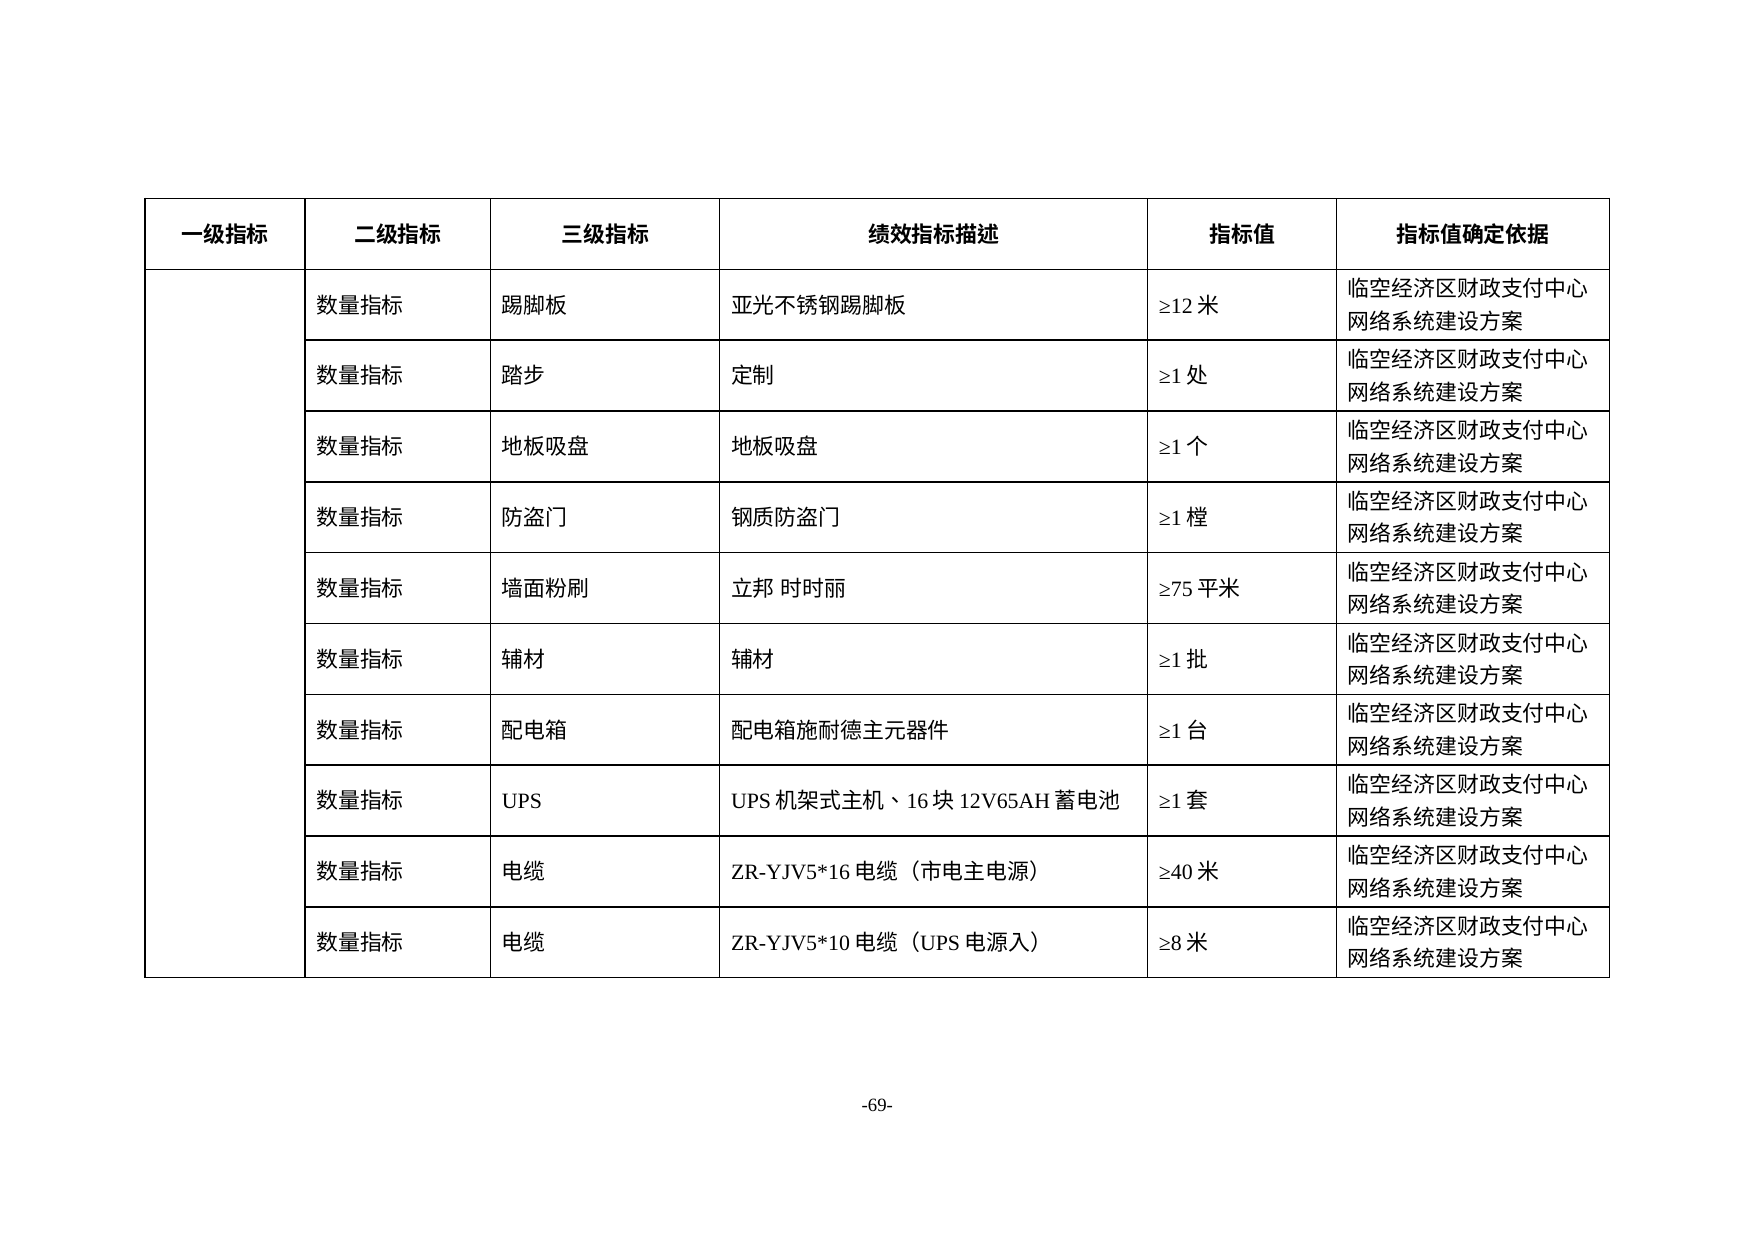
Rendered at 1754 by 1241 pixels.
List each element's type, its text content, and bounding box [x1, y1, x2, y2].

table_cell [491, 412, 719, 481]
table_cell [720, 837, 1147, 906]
table_header 三级指标 [491, 199, 719, 268]
table_header 绩效指标描述 [720, 199, 1147, 268]
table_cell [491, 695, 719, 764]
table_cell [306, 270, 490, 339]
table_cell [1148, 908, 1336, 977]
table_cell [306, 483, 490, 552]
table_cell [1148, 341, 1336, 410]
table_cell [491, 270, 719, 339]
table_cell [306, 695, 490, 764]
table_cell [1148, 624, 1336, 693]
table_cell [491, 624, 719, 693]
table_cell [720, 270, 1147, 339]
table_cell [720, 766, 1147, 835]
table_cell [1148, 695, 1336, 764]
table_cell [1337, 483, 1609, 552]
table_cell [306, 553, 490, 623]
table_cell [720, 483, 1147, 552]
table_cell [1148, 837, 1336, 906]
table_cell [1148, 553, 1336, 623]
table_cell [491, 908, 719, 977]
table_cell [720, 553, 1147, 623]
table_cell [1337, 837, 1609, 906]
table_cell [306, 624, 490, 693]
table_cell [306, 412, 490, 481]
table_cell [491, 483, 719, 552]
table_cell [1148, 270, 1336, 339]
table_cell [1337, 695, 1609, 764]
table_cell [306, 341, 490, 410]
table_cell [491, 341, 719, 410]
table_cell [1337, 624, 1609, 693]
table_header 二级指标 [306, 199, 490, 268]
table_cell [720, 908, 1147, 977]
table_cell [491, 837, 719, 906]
table_header 指标值确定依据 [1337, 199, 1609, 268]
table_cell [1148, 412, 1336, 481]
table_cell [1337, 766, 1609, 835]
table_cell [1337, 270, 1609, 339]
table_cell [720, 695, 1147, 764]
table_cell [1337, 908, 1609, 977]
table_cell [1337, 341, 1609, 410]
table_header 指标值 [1148, 199, 1336, 268]
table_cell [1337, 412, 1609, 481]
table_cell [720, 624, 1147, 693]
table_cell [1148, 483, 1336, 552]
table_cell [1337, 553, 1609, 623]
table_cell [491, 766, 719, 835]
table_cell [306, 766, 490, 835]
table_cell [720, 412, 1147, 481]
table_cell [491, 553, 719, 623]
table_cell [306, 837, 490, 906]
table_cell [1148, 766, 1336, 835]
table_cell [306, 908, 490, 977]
table_header 一级指标 [146, 199, 304, 268]
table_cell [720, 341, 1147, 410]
